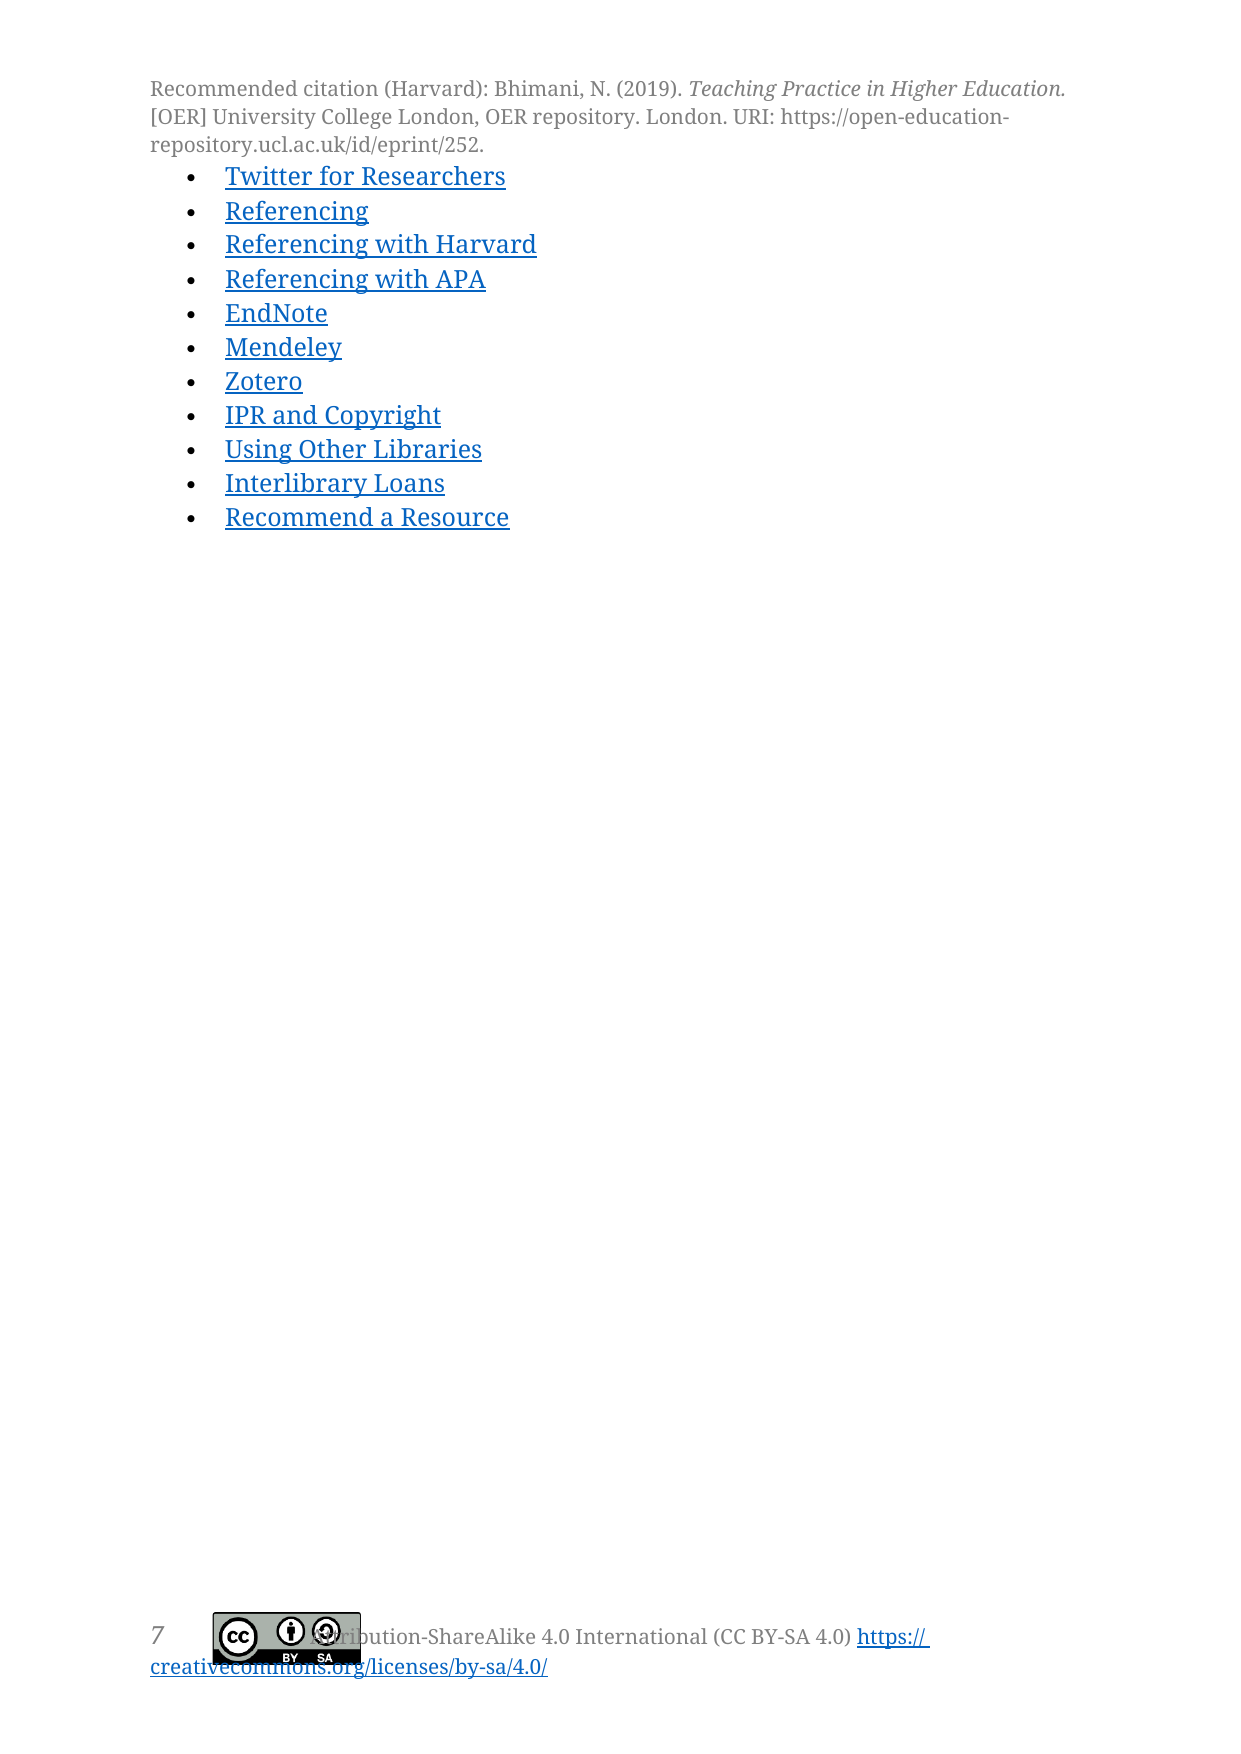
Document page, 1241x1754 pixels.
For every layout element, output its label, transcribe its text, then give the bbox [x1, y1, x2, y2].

list Referencing with Harvard [187, 227, 1090, 261]
list Referencing with APA [187, 261, 1090, 295]
list Interlibrary Loans [187, 466, 1090, 500]
list IPR and Copyright [187, 397, 1090, 432]
list Referencing [187, 193, 1090, 227]
list Twitter for Researchers [187, 159, 1090, 193]
list Zotero [187, 363, 1090, 397]
list Using Other Libraries [187, 432, 1090, 466]
list EndNote [187, 295, 1090, 329]
list Mendeley [187, 329, 1090, 363]
picture [212, 1612, 361, 1665]
list Recommend a Resource [187, 500, 1090, 534]
